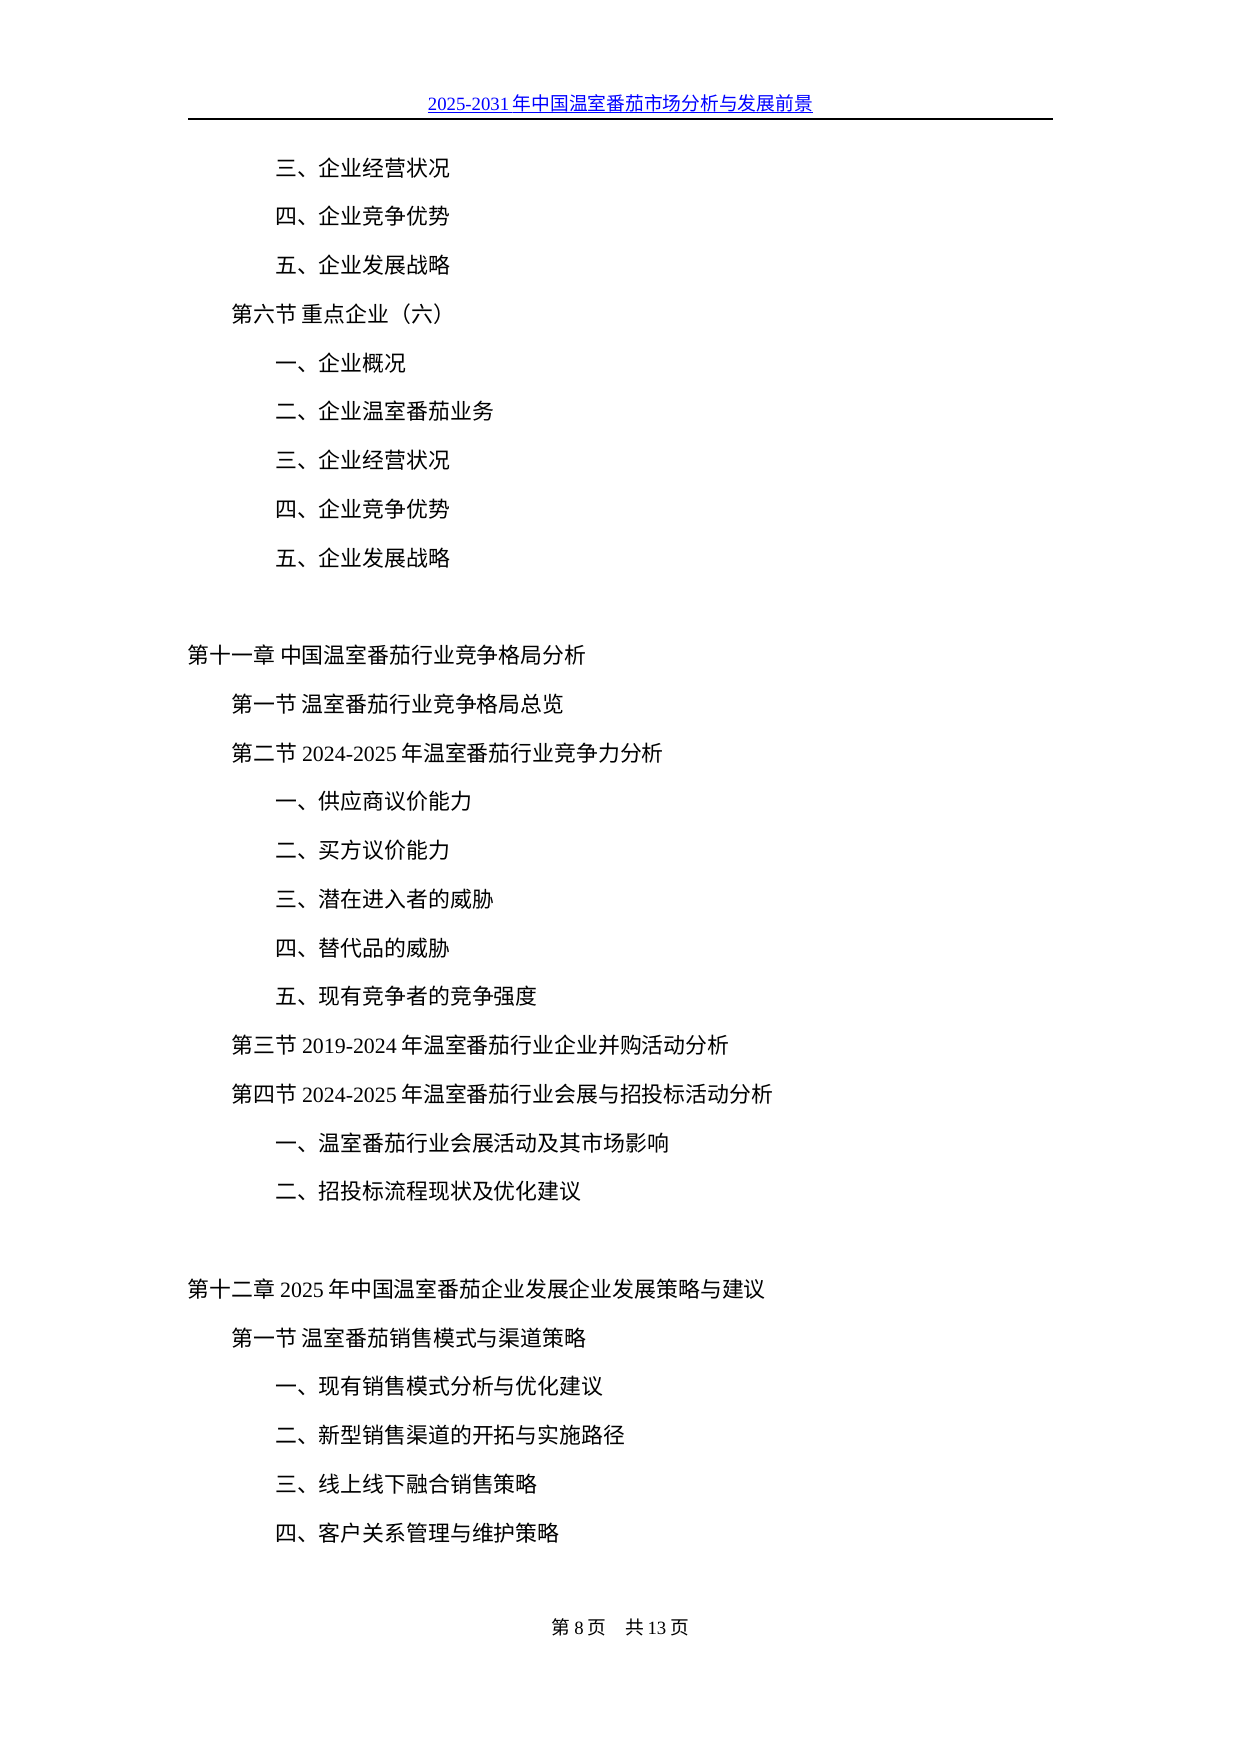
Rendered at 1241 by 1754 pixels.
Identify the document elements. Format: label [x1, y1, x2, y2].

text [187, 150, 1053, 1548]
